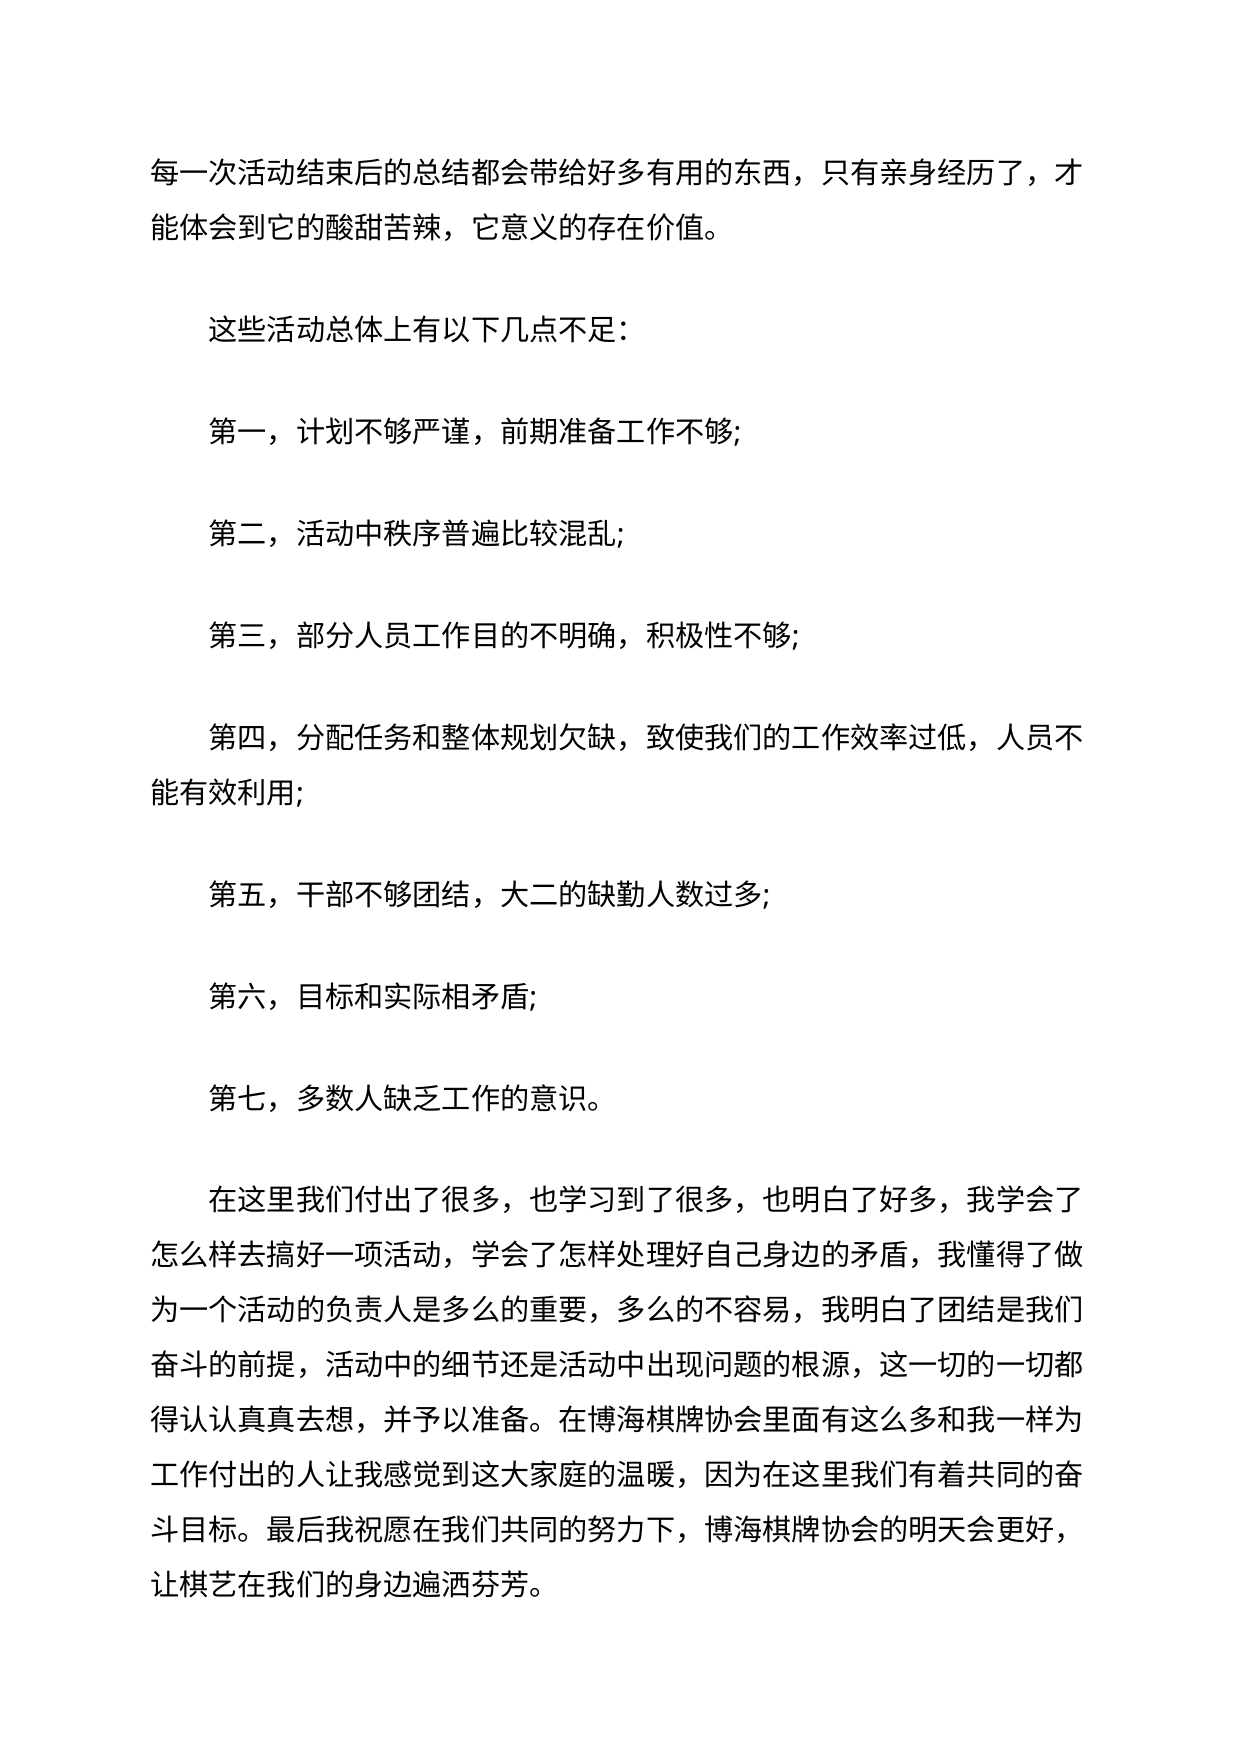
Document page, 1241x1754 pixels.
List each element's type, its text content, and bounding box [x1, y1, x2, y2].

text 第四，分配任务和整体规划欠缺，致使我们的工作效率过低，人员不能有效利用; [150, 714, 1090, 812]
text 第三，部分人员工作目的不明确，积极性不够; [150, 612, 1090, 655]
text 第五，干部不够团结，大二的缺勤人数过多; [150, 871, 1090, 914]
text 第七，多数人缺乏工作的意识。 [150, 1075, 1090, 1117]
text 第六，目标和实际相矛盾; [150, 973, 1090, 1016]
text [150, 150, 1090, 247]
text 在这里我们付出了很多，也学习到了很多，也明白了好多，我学会了怎么样去搞好一项活动，学会了怎样处理好自己身边的矛盾，我懂得了做为一个活动的负责人是多么的重要，多么的不容易，我明白了团结是我们奋斗的前提，活动中的细节还是活动中出现问题的根源，这一切的一切都得认认真真去想，并予以准备。在博海棋牌协会里面有这么多和我一样为工作付出的人让我感觉到这大家庭的温暖，因为在这里我们有着共同的奋斗目标。最后我祝愿在我们共同的努力下，博海棋牌协会的明天会更好，让棋艺在我们的身边遍洒芬芳。 [150, 1177, 1090, 1603]
text 第一，计划不够严谨，前期准备工作不够; [150, 408, 1090, 451]
text 第二，活动中秩序普遍比较混乱; [150, 510, 1090, 553]
text 这些活动总体上有以下几点不足： [150, 307, 1090, 349]
